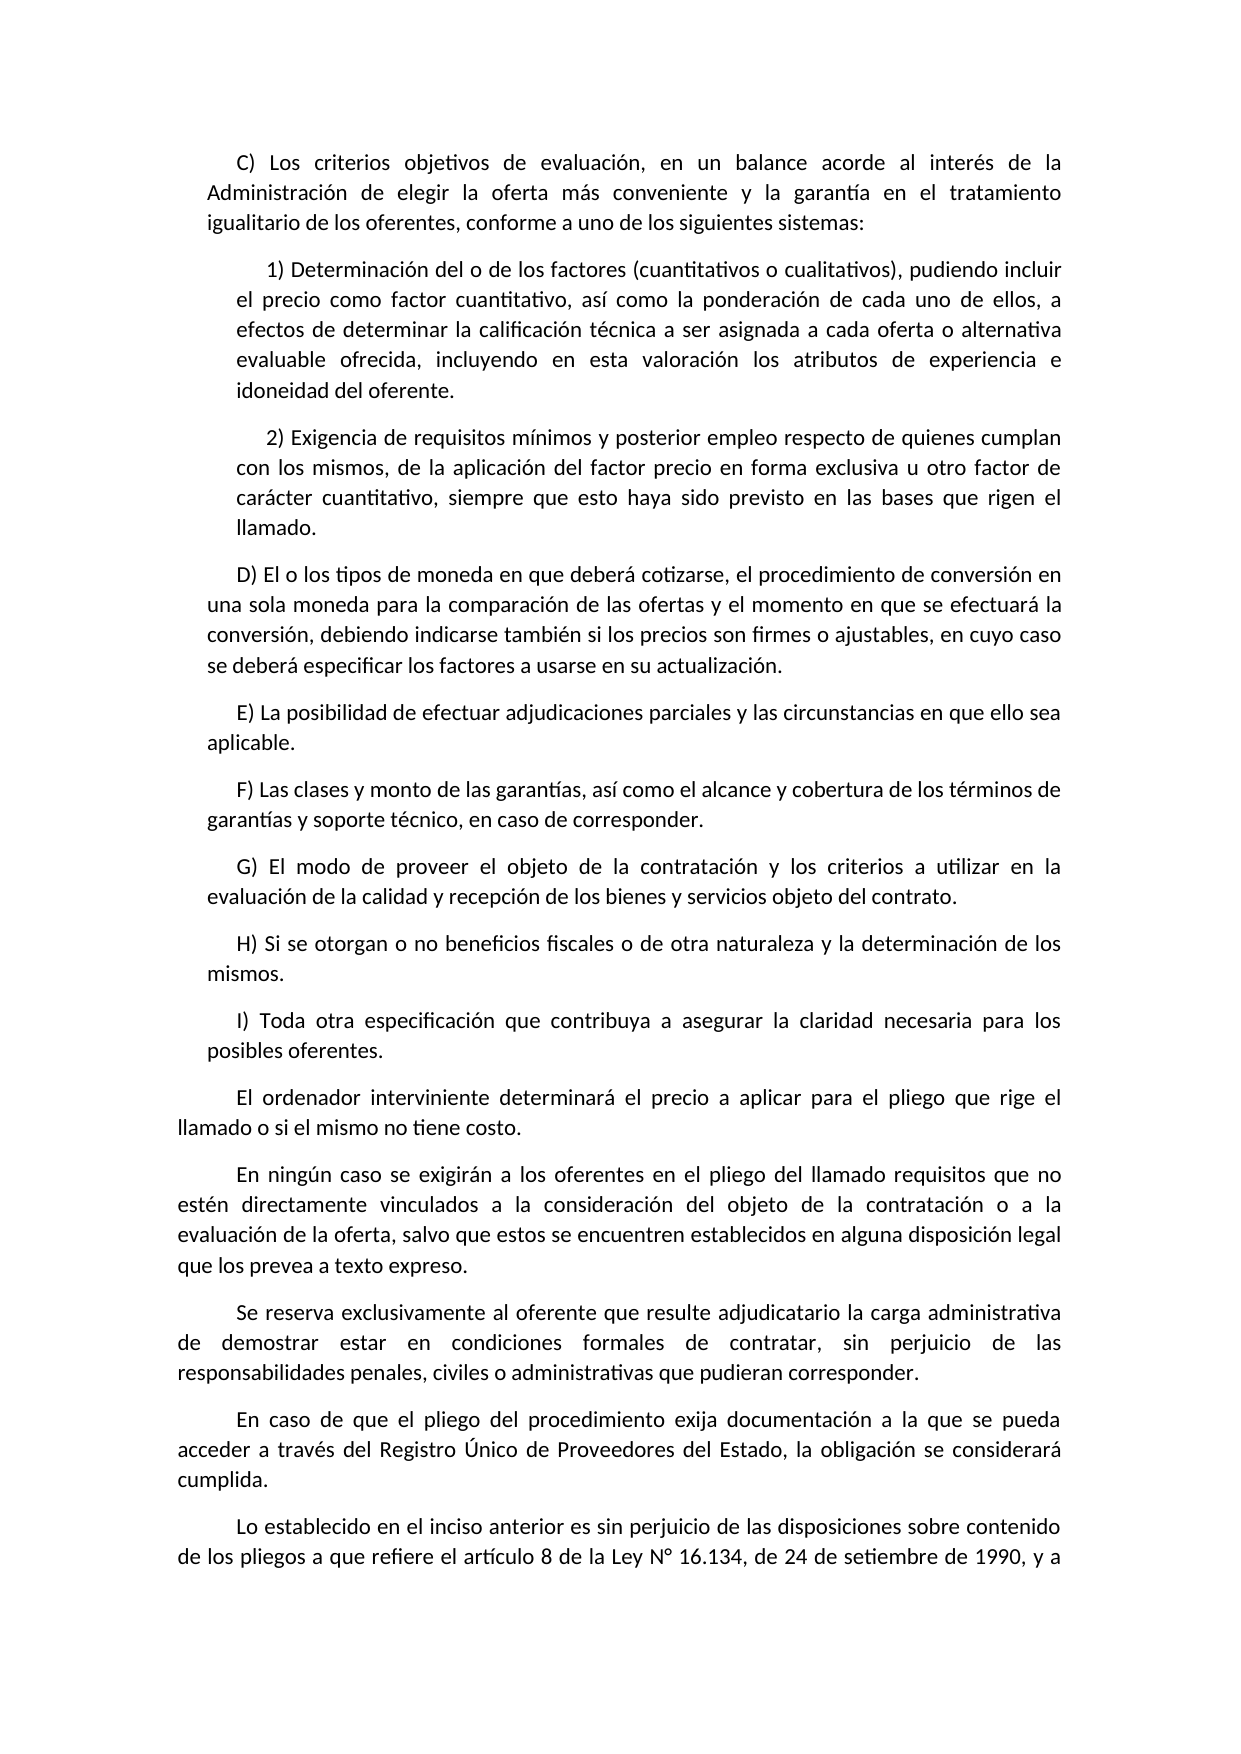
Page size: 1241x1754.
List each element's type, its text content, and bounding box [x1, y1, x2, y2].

text C) Los criterios objetivos de evaluación, en un balance acorde al interés de la Administración de elegir la oferta más conveniente y la garantía en el tratamiento igualitario de los oferentes, conforme a uno de los siguientes sistemas: [207, 148, 1063, 236]
text H) Si se otorgan o no beneficios fiscales o de otra naturaleza y la determinación de los mismos. [207, 929, 1063, 987]
text D) El o los tipos de moneda en que deberá cotizarse, el procedimiento de conversión en una sola moneda para la comparación de las ofertas y el momento en que se efectuará la conversión, debiendo indicarse también si los precios son firmes o ajustables, en cuyo caso se deberá especificar los factores a usarse en su actualización. [207, 560, 1063, 679]
text En caso de que el pliego del procedimiento exija documentación a la que se pueda acceder a través del Registro Único de Proveedores del Estado, la obligación se considerará cumplida. [177, 1405, 1063, 1493]
text I) Toda otra especificación que contribuya a asegurar la claridad necesaria para los posibles oferentes. [207, 1006, 1063, 1064]
text En ningún caso se exigirán a los oferentes en el pliego del llamado requisitos que no estén directamente vinculados a la consideración del objeto de la contratación o a la evaluación de la oferta, salvo que estos se encuentren establecidos en alguna disposición legal que los prevea a texto expreso. [177, 1160, 1063, 1279]
text G) El modo de proveer el objeto de la contratación y los criterios a utilizar en la evaluación de la calidad y recepción de los bienes y servicios objeto del contrato. [207, 852, 1063, 910]
text 2) Exigencia de requisitos mínimos y posterior empleo respecto de quienes cumplan con los mismos, de la aplicación del factor precio en forma exclusiva u otro factor de carácter cuantitativo, siempre que esto haya sido previsto en las bases que rigen el llamado. [236, 423, 1063, 541]
text El ordenador interviniente determinará el precio a aplicar para el pliego que rige el llamado o si el mismo no tiene costo. [177, 1083, 1063, 1141]
text E) La posibilidad de efectuar adjudicaciones parciales y las circunstancias en que ello sea aplicable. [207, 698, 1063, 756]
text F) Las clases y monto de las garantías, así como el alcance y cobertura de los términos de garantías y soporte técnico, en caso de corresponder. [207, 775, 1063, 833]
text Se reserva exclusivamente al oferente que resulte adjudicatario la carga administrativa de demostrar estar en condiciones formales de contratar, sin perjuicio de las responsabilidades penales, civiles o administrativas que pudieran corresponder. [177, 1298, 1063, 1386]
text 1) Determinación del o de los factores (cuantitativos o cualitativos), pudiendo incluir el precio como factor cuantitativo, así como la ponderación de cada uno de ellos, a efectos de determinar la calificación técnica a ser asignada a cada oferta o alternativa evaluable ofrecida, incluyendo en esta valoración los atributos de experiencia e idoneidad del oferente. [236, 255, 1063, 404]
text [177, 1512, 1063, 1570]
